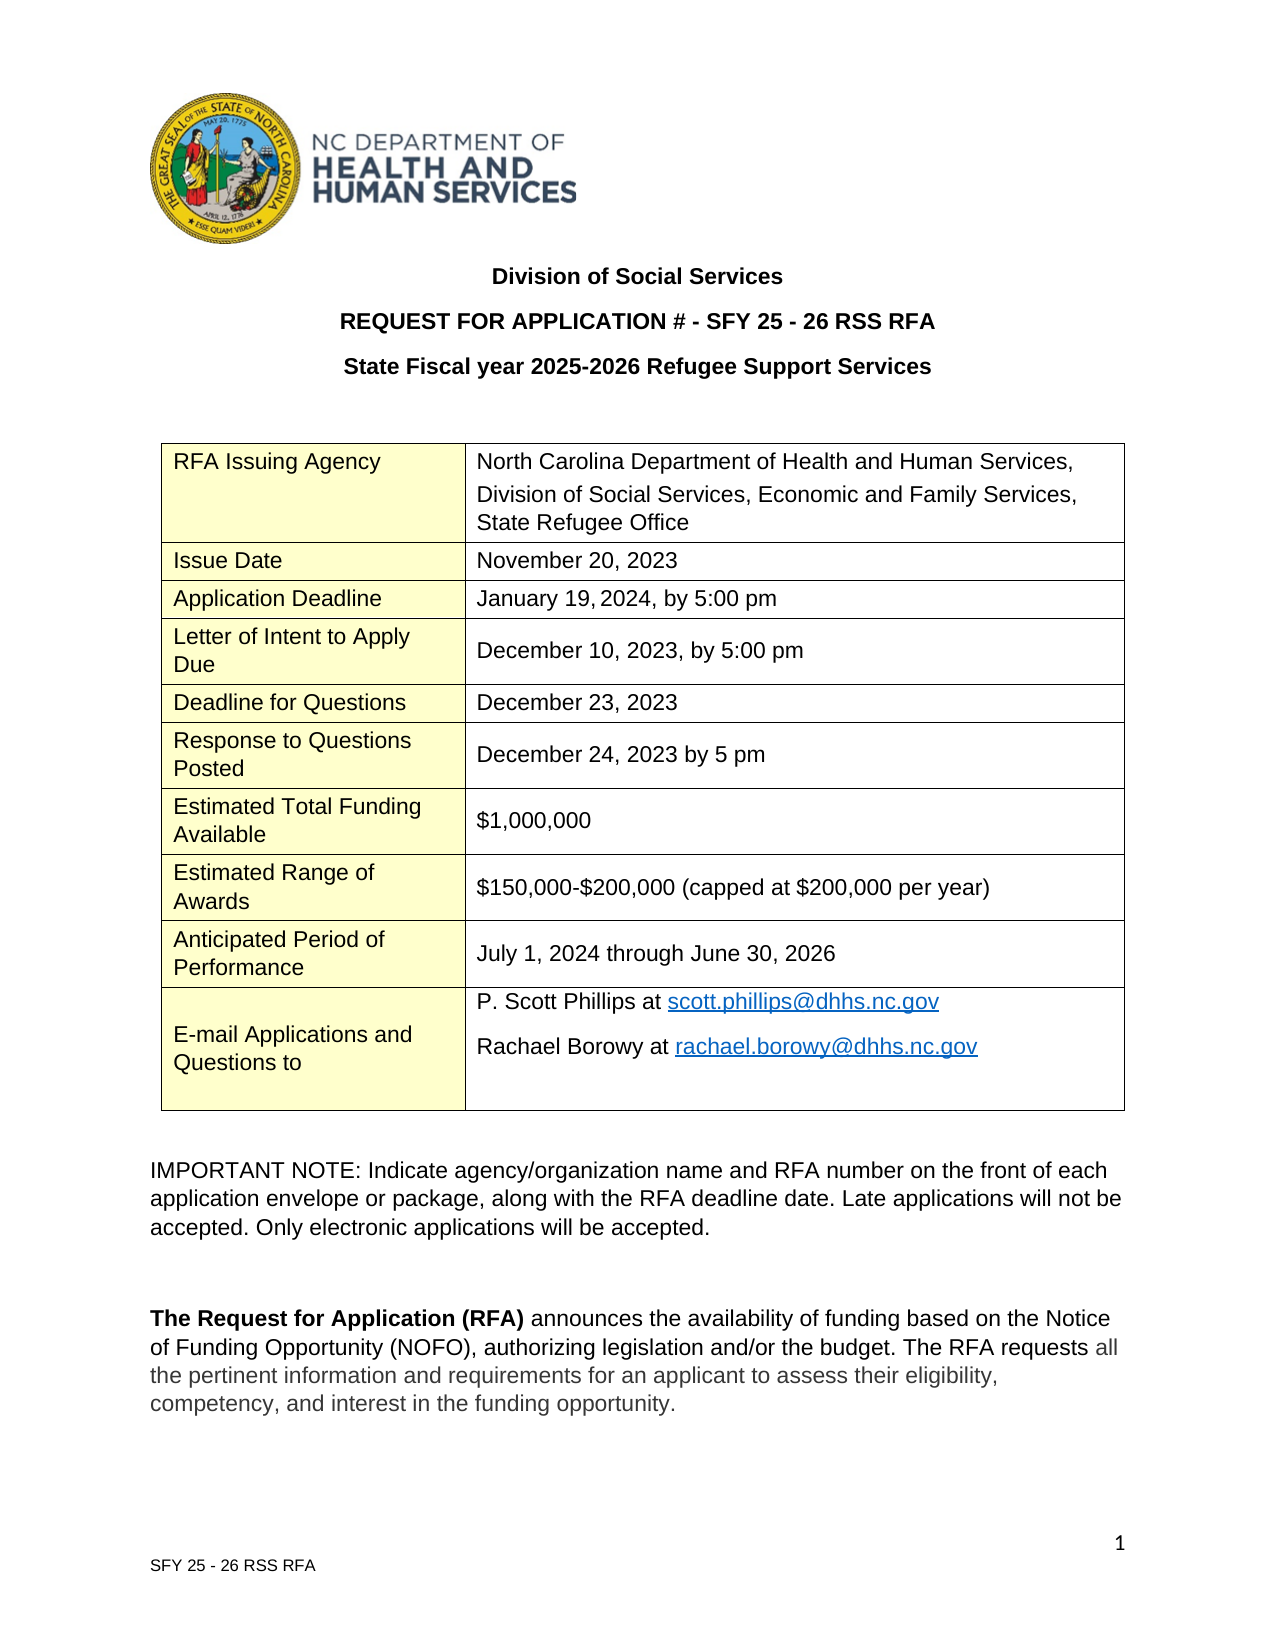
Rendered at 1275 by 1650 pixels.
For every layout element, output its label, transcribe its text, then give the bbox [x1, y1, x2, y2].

table_cell July 1, 2024 through June 30, 2026 [466, 921, 1124, 987]
text State Fiscal year 2025-2026 Refugee Support Services [150, 353, 1125, 379]
table_cell January 19, 2024, by 5:00 pm [466, 581, 1124, 617]
text IMPORTANT NOTE: Indicate agency/organization name and RFA number on the front of each application envelope or package, along with the RFA deadline date. Late applications will not be accepted. Only electronic applications will be accepted. [150, 1157, 1125, 1240]
table_header North Carolina Department of Health and Human Services, Division of Social Services, Economic and Family Services, State Refugee Office [466, 444, 1124, 542]
table_cell November 20, 2023 [466, 543, 1124, 580]
table_cell December 23, 2023 [466, 685, 1124, 722]
table_cell Application Deadline [162, 581, 465, 617]
table_cell Anticipated Period of Performance [162, 921, 465, 987]
table_cell December 10, 2023, by 5:00 pm [466, 619, 1124, 684]
table_cell Deadline for Questions [162, 685, 465, 722]
table_cell December 24, 2023 by 5 pm [466, 723, 1124, 788]
picture [150, 93, 577, 244]
table_cell Response to Questions Posted [162, 723, 465, 788]
table_cell $1,000,000 [466, 789, 1124, 854]
text Division of Social Services [150, 263, 1125, 289]
table_cell $150,000-$200,000 (capped at $200,000 per year) [466, 855, 1124, 920]
table_cell Letter of Intent to Apply Due [162, 619, 465, 684]
table_cell Issue Date [162, 543, 465, 580]
table_header RFA Issuing Agency [162, 444, 465, 542]
table_cell P. Scott Phillips at scott.phillips@dhhs.nc.gov Rachael Borowy at rachael.borowy@dhhs.nc.gov [466, 988, 1124, 1110]
text The Request for Application (RFA) announces the availability of funding based on the Notice of Funding Opportunity (NOFO), authorizing legislation and/or the budget. The RFA requests all the pertinent information and requirements for an applicant to assess their eligibility, competency, and interest in the funding opportunity. [150, 1304, 1125, 1416]
table_cell E-mail Applications and Questions to [162, 988, 465, 1110]
table_cell Estimated Total Funding Available [162, 789, 465, 854]
table_cell Estimated Range of Awards [162, 855, 465, 920]
text REQUEST FOR APPLICATION # - SFY 25 - 26 RSS RFA [150, 308, 1125, 334]
